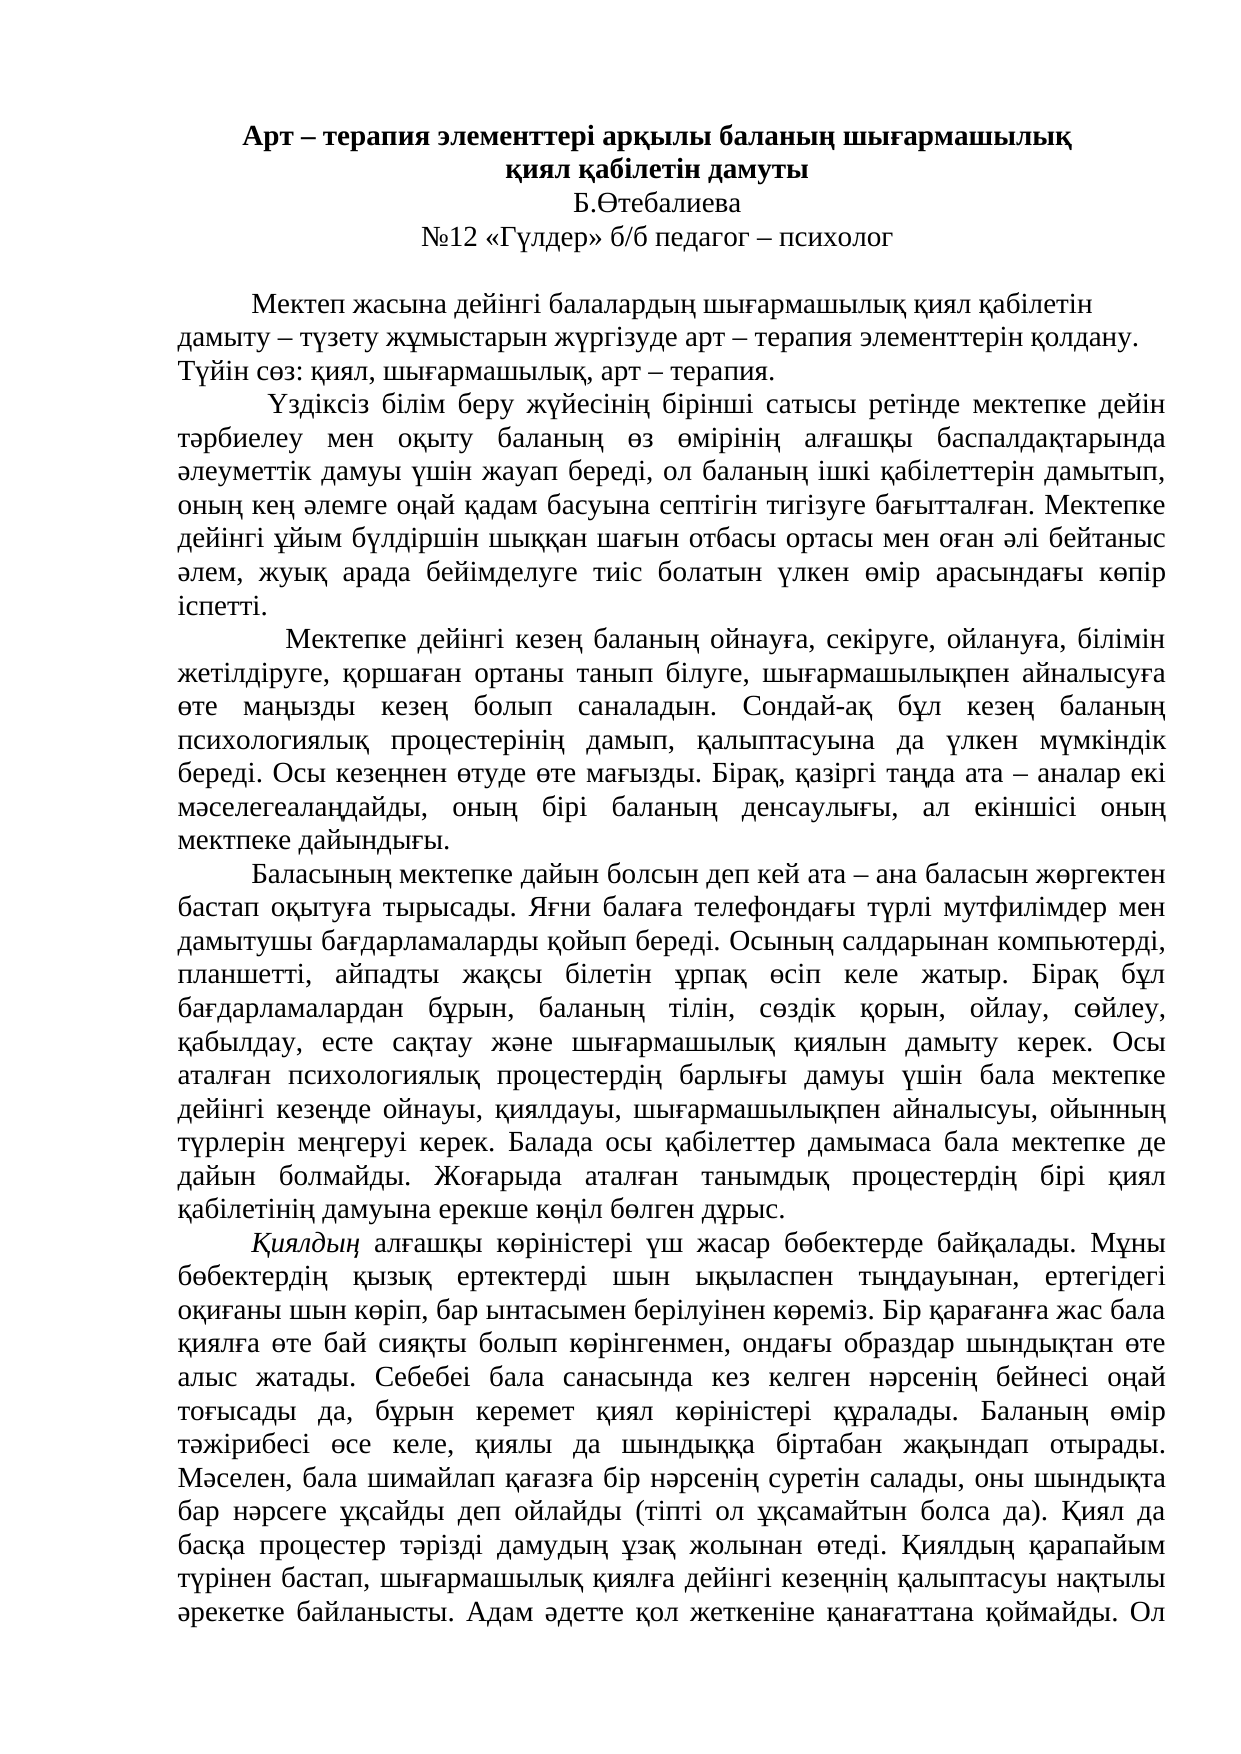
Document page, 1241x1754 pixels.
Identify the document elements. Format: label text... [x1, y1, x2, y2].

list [177, 1225, 1167, 1627]
list Б.Өтебалиева [148, 185, 1167, 219]
list Баласының мектепке дайын болсын деп кей ата – ана баласын жөргектен бастап оқытуға тырысады. Яғни балаға телефондағы түрлі мутфилімдер мен дамытушы бағдарламаларды қойып береді. Осының салдарынан компьютерді, планшетті, айпадты жақсы білетін ұрпақ өсіп келе жатыр. Бірақ бұл бағдарламалардан бұрын, баланың тілін, сөздік қорын, ойлау, сөйлеу, қабылдау, есте сақтау және шығармашылық қиялын дамыту керек. Осы аталған психологиялық процестердің барлығы дамуы үшін бала мектепке дейінгі кезеңде ойнауы, қиялдауы, шығармашылықпен айналысуы, ойынның түрлерін меңгеруі керек. Балада осы қабілеттер дамымаса бала мектепке де дайын болмайды. Жоғарыда аталған танымдық процестердің бірі қиял қабілетінің дамуына ерекше көңіл бөлген дұрыс. [177, 856, 1167, 1225]
list №12 «Гүлдер» б/б педагог – психолог [148, 219, 1167, 252]
list қиял қабілетін дамуты [148, 152, 1167, 185]
list Арт – терапия элементтері арқылы баланың шығармашылық [148, 118, 1167, 152]
list Мектеп жасына дейінгі балалардың шығармашылық қиял қабілетін дамыту – түзету жұмыстарын жүргізуде арт – терапия элементтерін қолдану. [177, 286, 1167, 353]
list Мектепке дейінгі кезең баланың ойнауға, секіруге, ойлануға, білімін жетілдіруге, қоршаған ортаны танып білуге, шығармашылықпен айналысуға өте маңызды кезең болып саналадын. Сондай-ақ бұл кезең баланың психологиялық процестерінің дамып, қалыптасуына да үлкен мүмкіндік береді. Осы кезеңнен өтуде өте мағызды. Бірақ, қазіргі таңда ата – аналар екі мәселегеалаңдайды, оның бірі баланың денсаулығы, ал екіншісі оның мектпеке дайындығы. [177, 621, 1167, 856]
list Түйін сөз: қиял, шығармашылық, арт – терапия. [177, 353, 1167, 386]
list Үздіксіз білім беру жүйесінің бірінші сатысы ретінде мектепке дейін тәрбиелеу мен оқыту баланың өз өмірінің алғашқы баспалдақтарында әлеуметтік дамуы үшін жауап береді, ол баланың ішкі қабілеттерін дамытып, оның кең әлемге оңай қадам басуына септігін тигізуге бағытталған. Мектепке дейінгі ұйым бүлдіршін шыққан шағын отбасы ортасы мен оған әлі бейтаныс әлем, жуық арада бейімделуге тиіс болатын үлкен өмір арасындағы көпір іспетті. [177, 386, 1167, 621]
